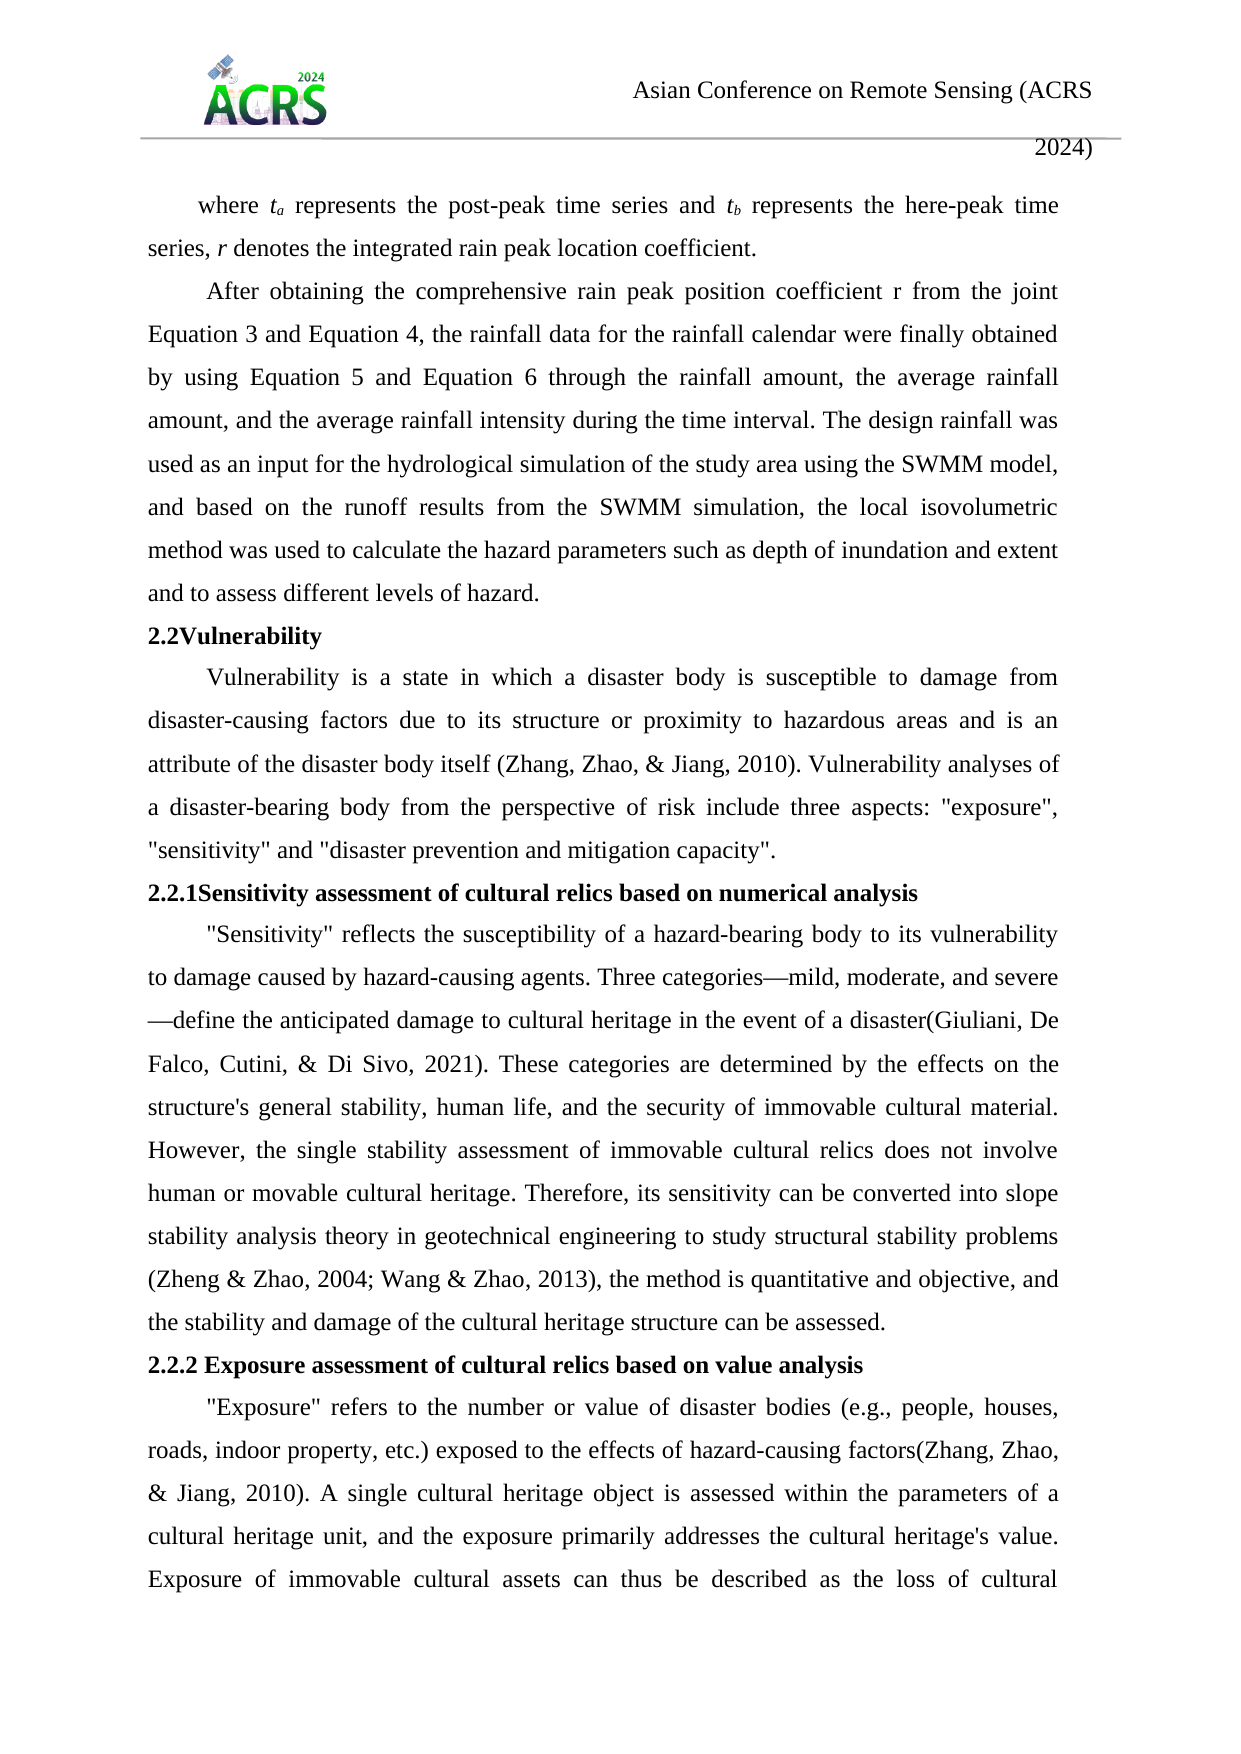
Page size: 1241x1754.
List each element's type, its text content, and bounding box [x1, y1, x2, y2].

text Vulnerability is a state in which a disaster body is susceptible to damage from disaster-causing factors due to its structure or proximity to hazardous areas and is an attribute of the disaster body itself (Zhang, Zhao, & Jiang, 2010). Vulnerability analyses of a disaster-bearing body from the perspective of risk include three aspects: "exposure", "sensitivity" and "disaster prevention and mitigation capacity". [148, 662, 1059, 864]
subtitle 2.2Vulnerability [148, 621, 1092, 650]
subtitle 2.2.2 Exposure assessment of cultural relics based on value analysis [148, 1351, 1092, 1379]
subtitle 2.2.1Sensitivity assessment of cultural relics based on numerical analysis [148, 878, 1092, 907]
text After obtaining the comprehensive rain peak position coefficient r from the joint Equation 3 and Equation 4, the rainfall data for the rainfall calendar were finally obtained by using Equation 5 and Equation 6 through the rainfall amount, the average rainfall amount, and the average rainfall intensity during the time interval. The design rainfall was used as an input for the hydrological simulation of the study area using the SWMM model, and based on the runoff results from the SWMM simulation, the local isovolumetric method was used to calculate the hazard parameters such as depth of inundation and extent and to assess different levels of hazard. [148, 276, 1059, 607]
text "Sensitivity" reflects the susceptibility of a hazard-bearing body to its vulnerability to damage caused by hazard-causing agents. Three categories—mild, moderate, and severe—define the anticipated damage to cultural heritage in the event of a disaster(Giuliani, De Falco, Cutini, & Di Sivo, 2021). These categories are determined by the effects on the structure's general stability, human life, and the security of immovable cultural material. However, the single stability assessment of immovable cultural relics does not involve human or movable cultural heritage. Therefore, its sensitivity can be converted into slope stability analysis theory in geotechnical engineering to study structural stability problems (Zheng & Zhao, 2004; Wang & Zhao, 2013), the method is quantitative and objective, and the stability and damage of the cultural heritage structure can be assessed. [148, 919, 1059, 1336]
picture [194, 52, 336, 124]
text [148, 1392, 1059, 1593]
text where ta represents the post-peak time series and tb represents the here-peak time series, r denotes the integrated rain peak location coefficient. [148, 190, 1059, 262]
